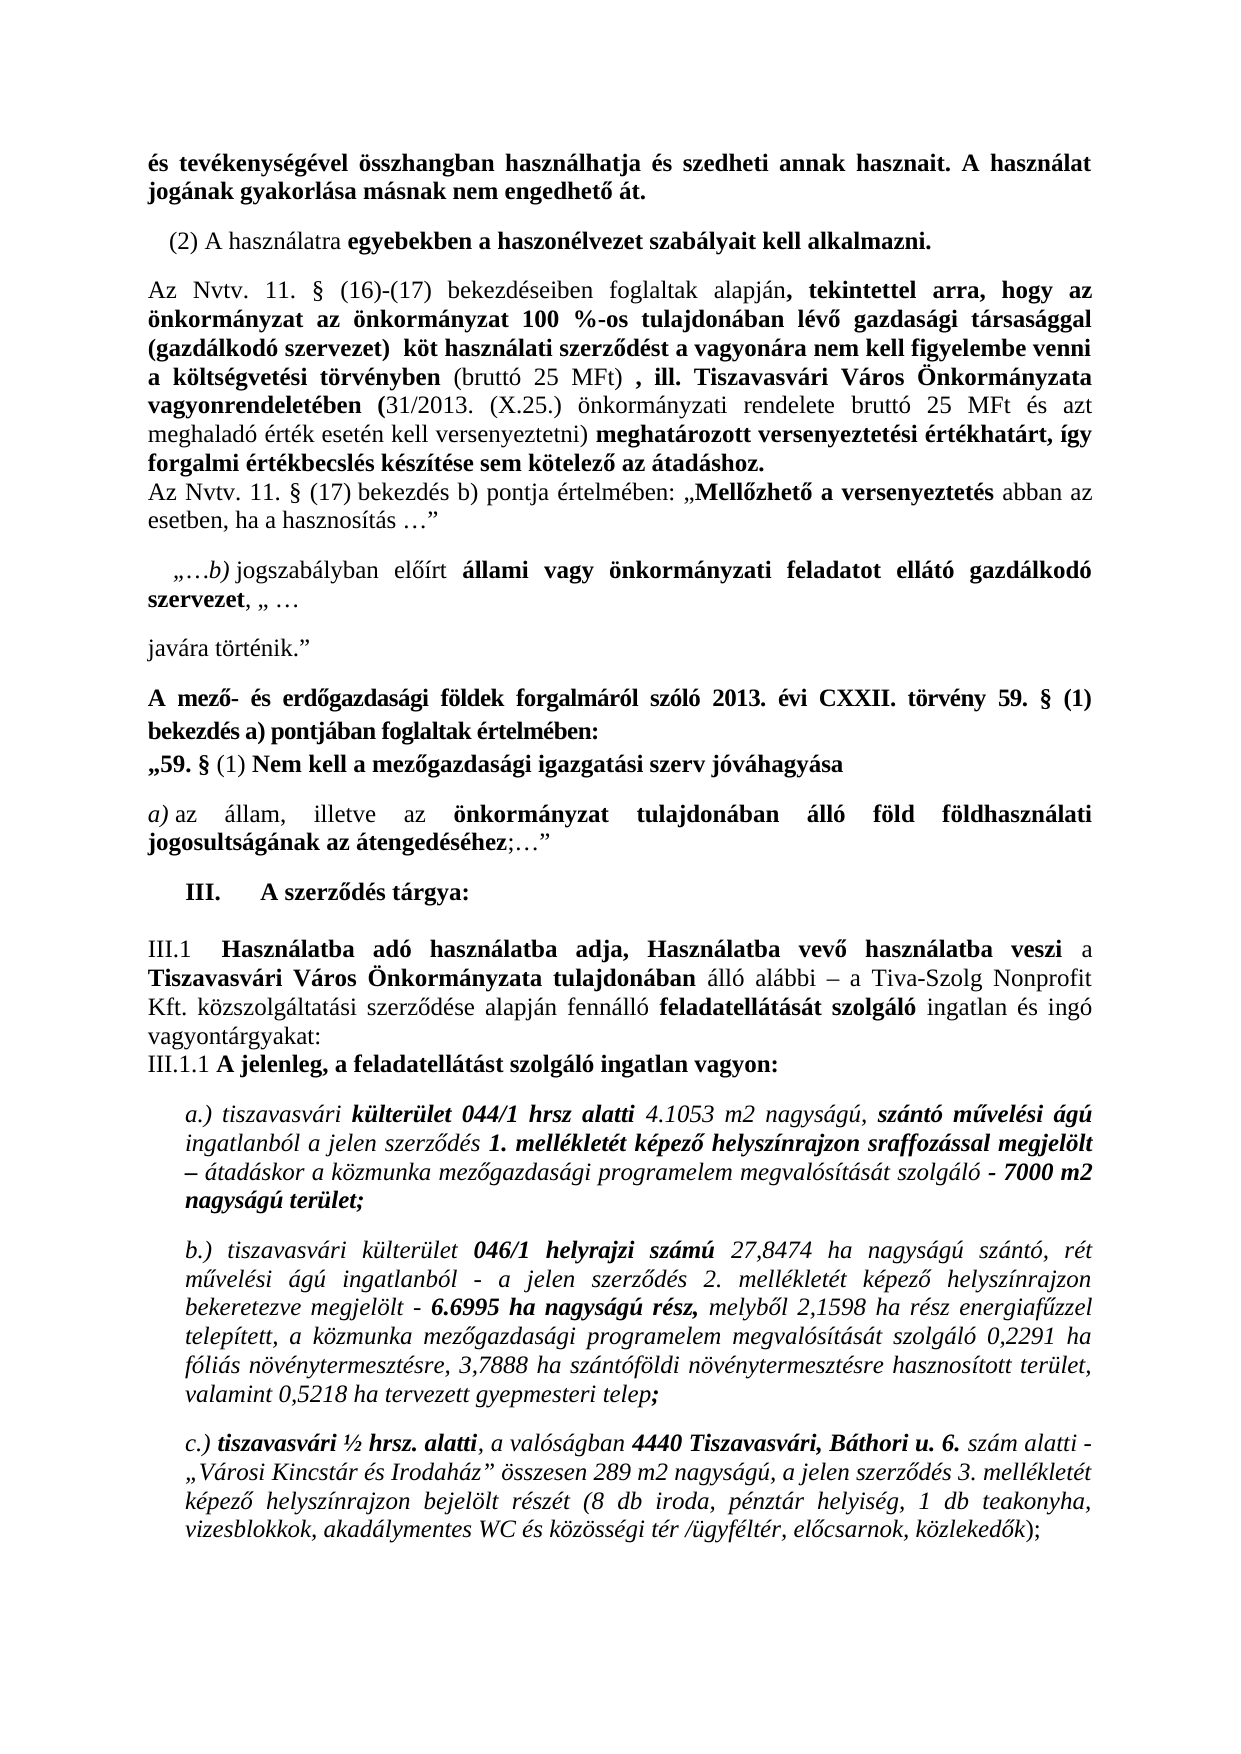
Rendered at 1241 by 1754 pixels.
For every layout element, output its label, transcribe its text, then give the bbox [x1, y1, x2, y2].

text a) az állam, illetve az önkormányzat tulajdonában álló föld földhasználati jogosultságának az átengedéséhez;…” [148, 799, 1093, 856]
text Az Nvtv. 11. § (16)-(17) bekezdéseiben foglaltak alapján, tekintettel arra, hogy az önkormányzat az önkormányzat 100 %-os tulajdonában lévő gazdasági társasággal (gazdálkodó szervezet) köt használati szerződést a vagyonára nem kell figyelembe venni a költségvetési törvényben (bruttó 25 MFt) , ill. Tiszavasvári Város Önkormányzata vagyonrendeletében (31/2013. (X.25.) önkormányzati rendelete bruttó 25 MFt és azt meghaladó érték esetén kell versenyeztetni) meghatározott versenyeztetési értékhatárt, így forgalmi értékbecslés készítése sem kötelező az átadáshoz. [148, 276, 1093, 477]
text Az Nvtv. 11. § (17) bekezdés b) pontja értelmében: „Mellőzhető a versenyeztetés abban az esetben, ha a hasznosítás …” [148, 477, 1093, 534]
text „59. § (1) Nem kell a mezőgazdasági igazgatási szerv jóváhagyása [148, 749, 1093, 778]
text III.1.1 A jelenleg, a feladatellátást szolgáló ingatlan vagyon: [147, 1049, 1093, 1078]
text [148, 148, 1093, 205]
text III.1 Használatba adó használatba adja, Használatba vevő használatba veszi a Tiszavasvári Város Önkormányzata tulajdonában álló alábbi – a Tiva-Szolg Nonprofit Kft. közszolgáltatási szerződése alapján fennálló feladatellátását szolgáló ingatlan és ingó vagyontárgyakat: [148, 934, 1093, 1049]
text b.) tiszavasvári külterület 046/1 helyrajzi számú 27,8474 ha nagyságú szántó, rét művelési ágú ingatlanból - a jelen szerződés 2. mellékletét képező helyszínrajzon bekeretezve megjelölt - 6.6995 ha nagyságú rész, melyből 2,1598 ha rész energiafűzzel telepített, a közmunka mezőgazdasági programelem megvalósítását szolgáló 0,2291 ha fóliás növénytermesztésre, 3,7888 ha szántóföldi növénytermesztésre hasznosított terület, valamint 0,5218 ha tervezett gyepmesteri telep; [185, 1235, 1093, 1407]
text c.) tiszavasvári ½ hrsz. alatti, a valóságban 4440 Tiszavasvári, Báthori u. 6. szám alatti - „Városi Kincstár és Irodaház” összesen 289 m2 nagyságú, a jelen szerződés 3. mellékletét képező helyszínrajzon bejelölt részét (8 db iroda, pénztár helyiség, 1 db teakonyha, vizesblokkok, akadálymentes WC és közösségi tér /ügyféltér, előcsarnok, közlekedők); [185, 1428, 1093, 1543]
text „…b) jogszabályban előírt állami vagy önkormányzati feladatot ellátó gazdálkodó szervezet, „ … [148, 555, 1093, 613]
list A szerződés tárgya: [185, 877, 1093, 906]
text a.) tiszavasvári külterület 044/1 hrsz alatti 4.1053 m2 nagyságú, szántó művelési ágú ingatlanból a jelen szerződés 1. mellékletét képező helyszínrajzon sraffozással megjelölt – átadáskor a közmunka mezőgazdasági programelem megvalósítását szolgáló - 7000 m2 nagyságú terület; [185, 1099, 1093, 1214]
text (2) A használatra egyebekben a haszonélvezet szabályait kell alkalmazni. [148, 226, 1093, 255]
text A mező- és erdőgazdasági földek forgalmáról szóló 2013. évi CXXII. törvény 59. § (1) bekezdés a) pontjában foglaltak értelmében: [148, 683, 1093, 745]
text javára történik.” [148, 633, 1093, 662]
